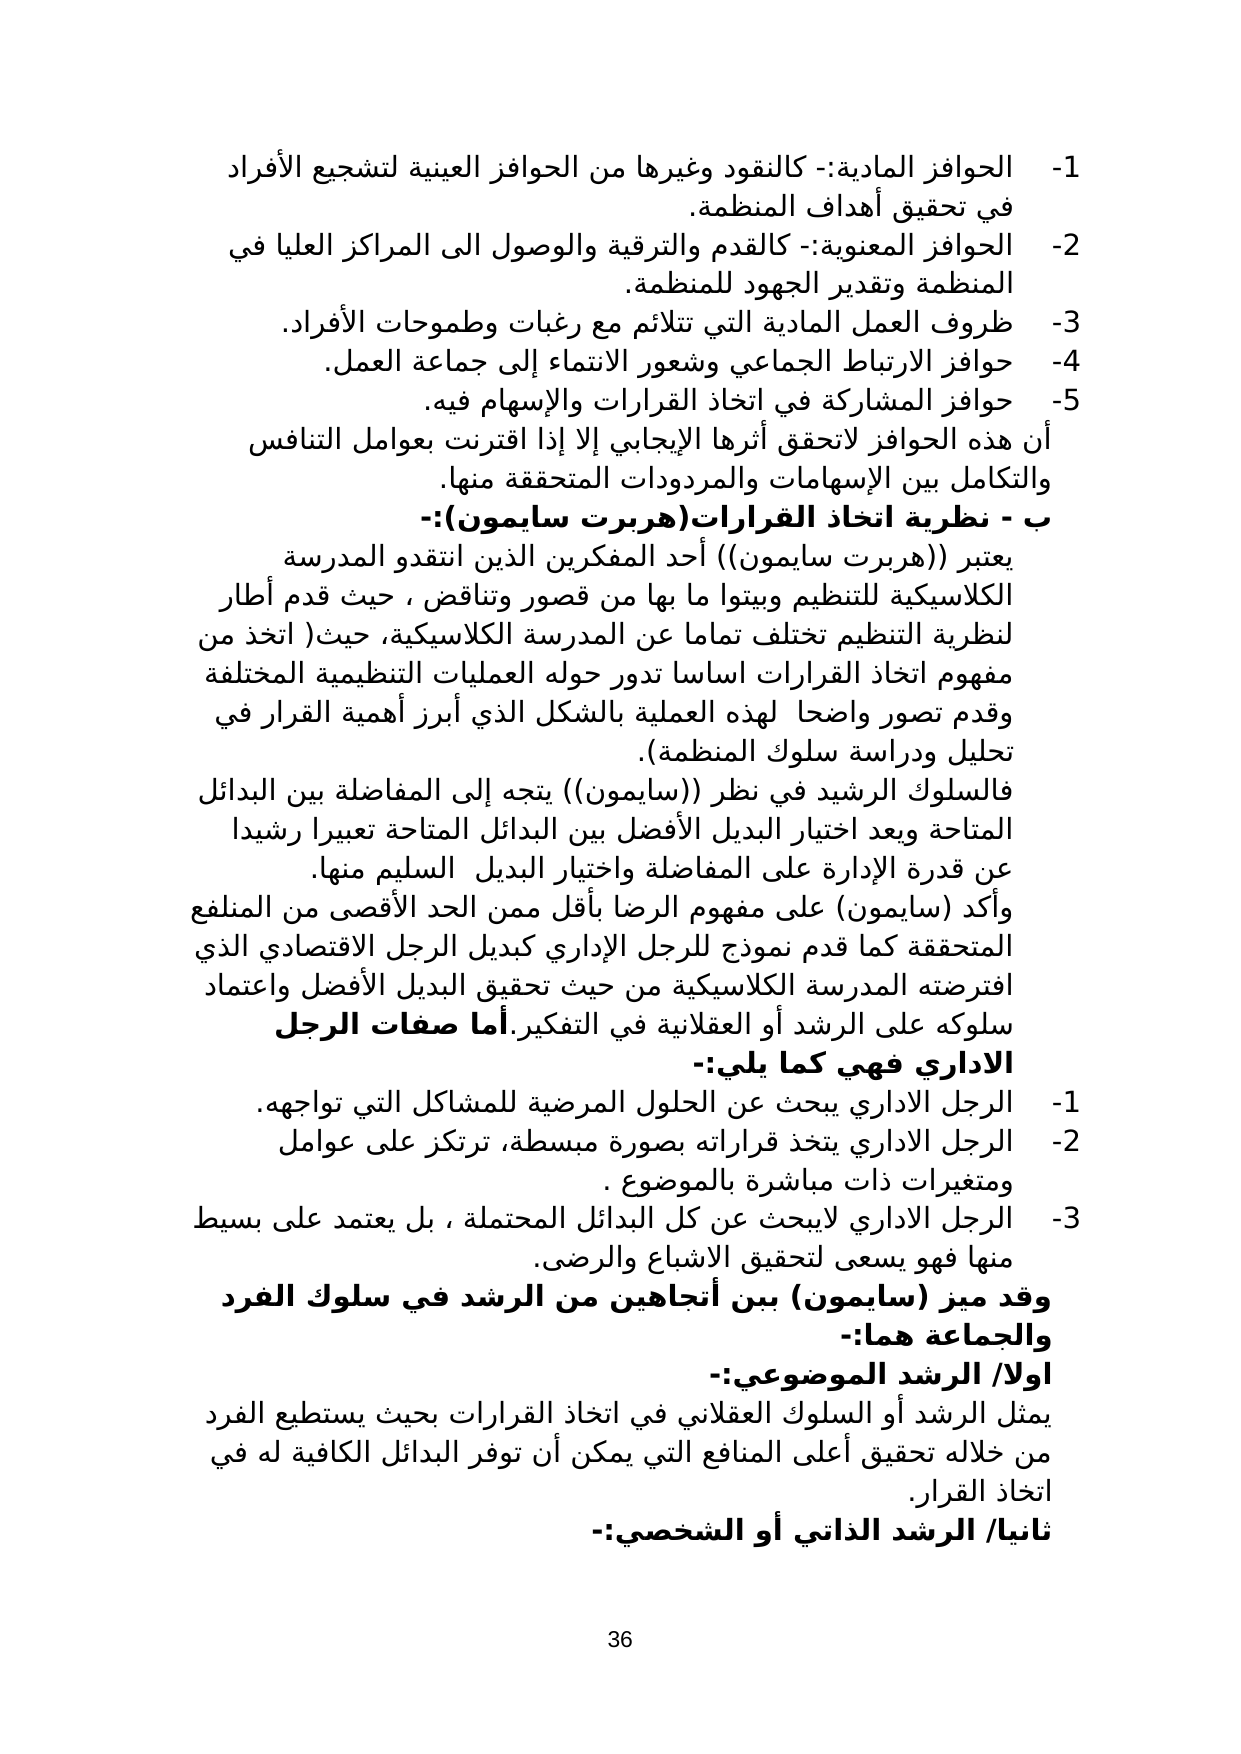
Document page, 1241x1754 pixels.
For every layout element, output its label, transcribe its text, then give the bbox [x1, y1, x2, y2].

list فالسلوك الرشيد في نظر ((سايمون)) يتجه إلى المفاضلة بين البدائل المتاحة ويعد اختيار البديل الأفضل بين البدائل المتاحة تعبيرا رشيدا عن قدرة الإدارة على المفاضلة واختيار البديل السليم منها. [187, 773, 1014, 885]
list حوافز الارتباط الجماعي وشعور الانتماء إلى جماعة العمل. [187, 345, 1052, 379]
list الرجل الاداري يتخذ قراراته بصورة مبسطة، ترتكز على عوامل ومتغيرات ذات مباشرة بالموضوع . [187, 1124, 1052, 1197]
list ظروف العمل المادية التي تتلائم مع رغبات وطموحات الأفراد. [187, 306, 1052, 340]
list يعتبر ((هربرت سايمون)) أحد المفكرين الذين انتقدو المدرسة الكلاسيكية للتنظيم وبيتوا ما بها من قصور وتناقض ، حيث قدم أطار لنظرية التنظيم تختلف تماما عن المدرسة الكلاسيكية، حيث( اتخذ من مفهوم اتخاذ القرارات اساسا تدور حوله العمليات التنظيمية المختلفة وقدم تصور واضحا لهذه العملية بالشكل الذي أبرز أهمية القرار في تحليل ودراسة سلوك المنظمة). [187, 539, 1014, 768]
text ثانيا/ الرشد الذاتي أو الشخصي:- [187, 1513, 1053, 1547]
list حوافز المشاركة في اتخاذ القرارات والإسهام فيه. [187, 384, 1052, 418]
list الحوافز المعنوية:- كالقدم والترقية والوصول الى المراكز العليا في المنظمة وتقدير الجهود للمنظمة. [187, 228, 1052, 301]
list وأكد (سايمون) على مفهوم الرضا بأقل ممن الحد الأقصى من المنلفع المتحققة كما قدم نموذج للرجل الإداري كبديل الرجل الاقتصادي الذي افترضته المدرسة الكلاسيكية من حيث تحقيق البديل الأفضل واعتماد سلوكه على الرشد أو العقلانية في التفكير.أما صفات الرجل الاداري فهي كما يلي:- [187, 890, 1014, 1080]
text يمثل الرشد أو السلوك العقلاني في اتخاذ القرارات بحيث يستطيع الفرد من خلاله تحقيق أعلى المنافع التي يمكن أن توفر البدائل الكافية له في اتخاذ القرار. [187, 1397, 1053, 1508]
text وقد ميز (سايمون) ببن أتجاهين من الرشد في سلوك الفرد والجماعة هما:- [187, 1280, 1053, 1353]
text أن هذه الحوافز لاتحقق أثرها الإيجابي إلا إذا اقترنت بعوامل التنافس والتكامل بين الإسهامات والمردودات المتحققة منها. [187, 423, 1053, 496]
text اولا/ الرشد الموضوعي:- [187, 1358, 1053, 1392]
list الرجل الاداري لايبحث عن كل البدائل المحتملة ، بل يعتمد على بسيط منها فهو يسعى لتحقيق الاشباع والرضى. [187, 1202, 1052, 1275]
list الرجل الاداري يبحث عن الحلول المرضية للمشاكل التي تواجهه. [187, 1085, 1052, 1119]
text ب - نظرية اتخاذ القرارات(هربرت سايمون):- [187, 501, 1053, 534]
list الحوافز المادية:- كالنقود وغيرها من الحوافز العينية لتشجيع الأفراد في تحقيق أهداف المنظمة. [187, 150, 1052, 223]
